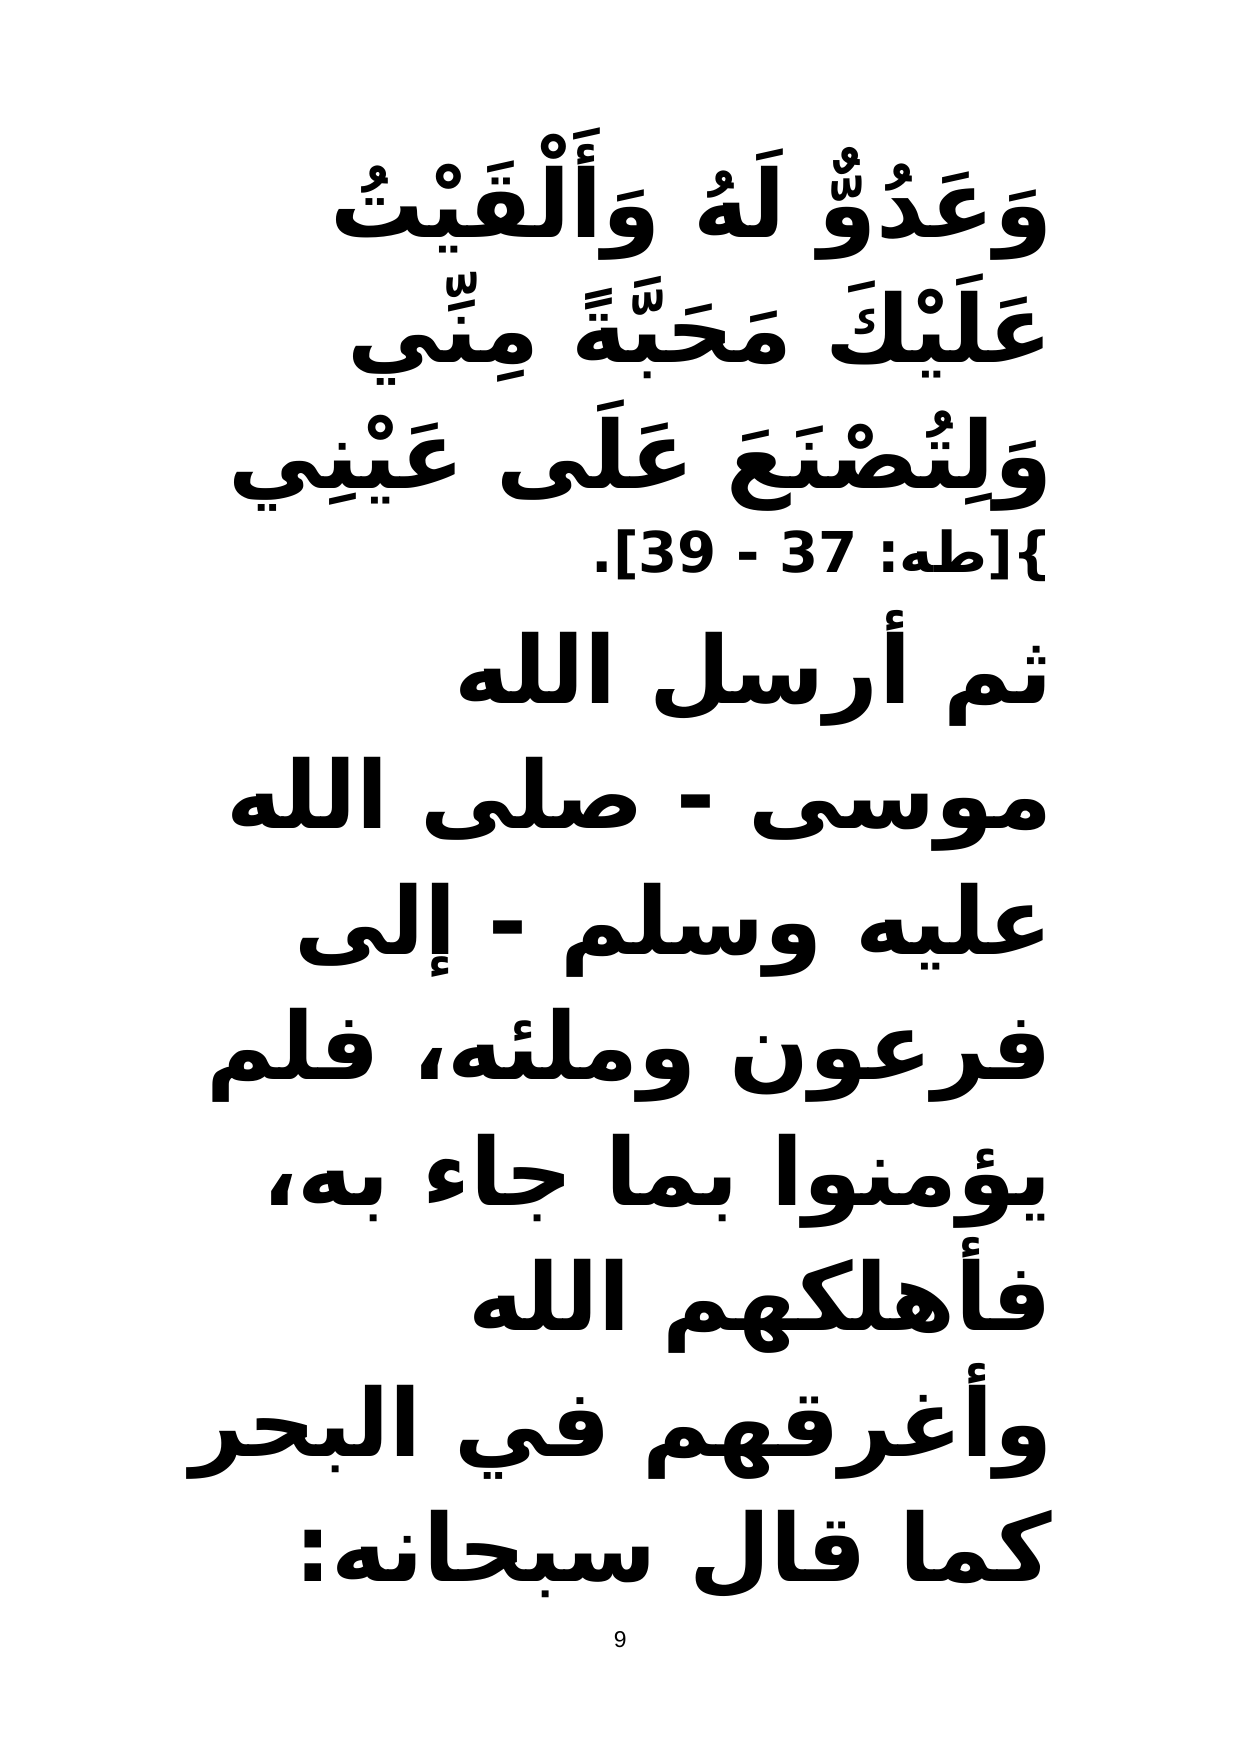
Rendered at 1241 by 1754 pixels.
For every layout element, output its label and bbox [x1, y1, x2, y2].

text [187, 150, 1053, 586]
text [187, 616, 1053, 1604]
